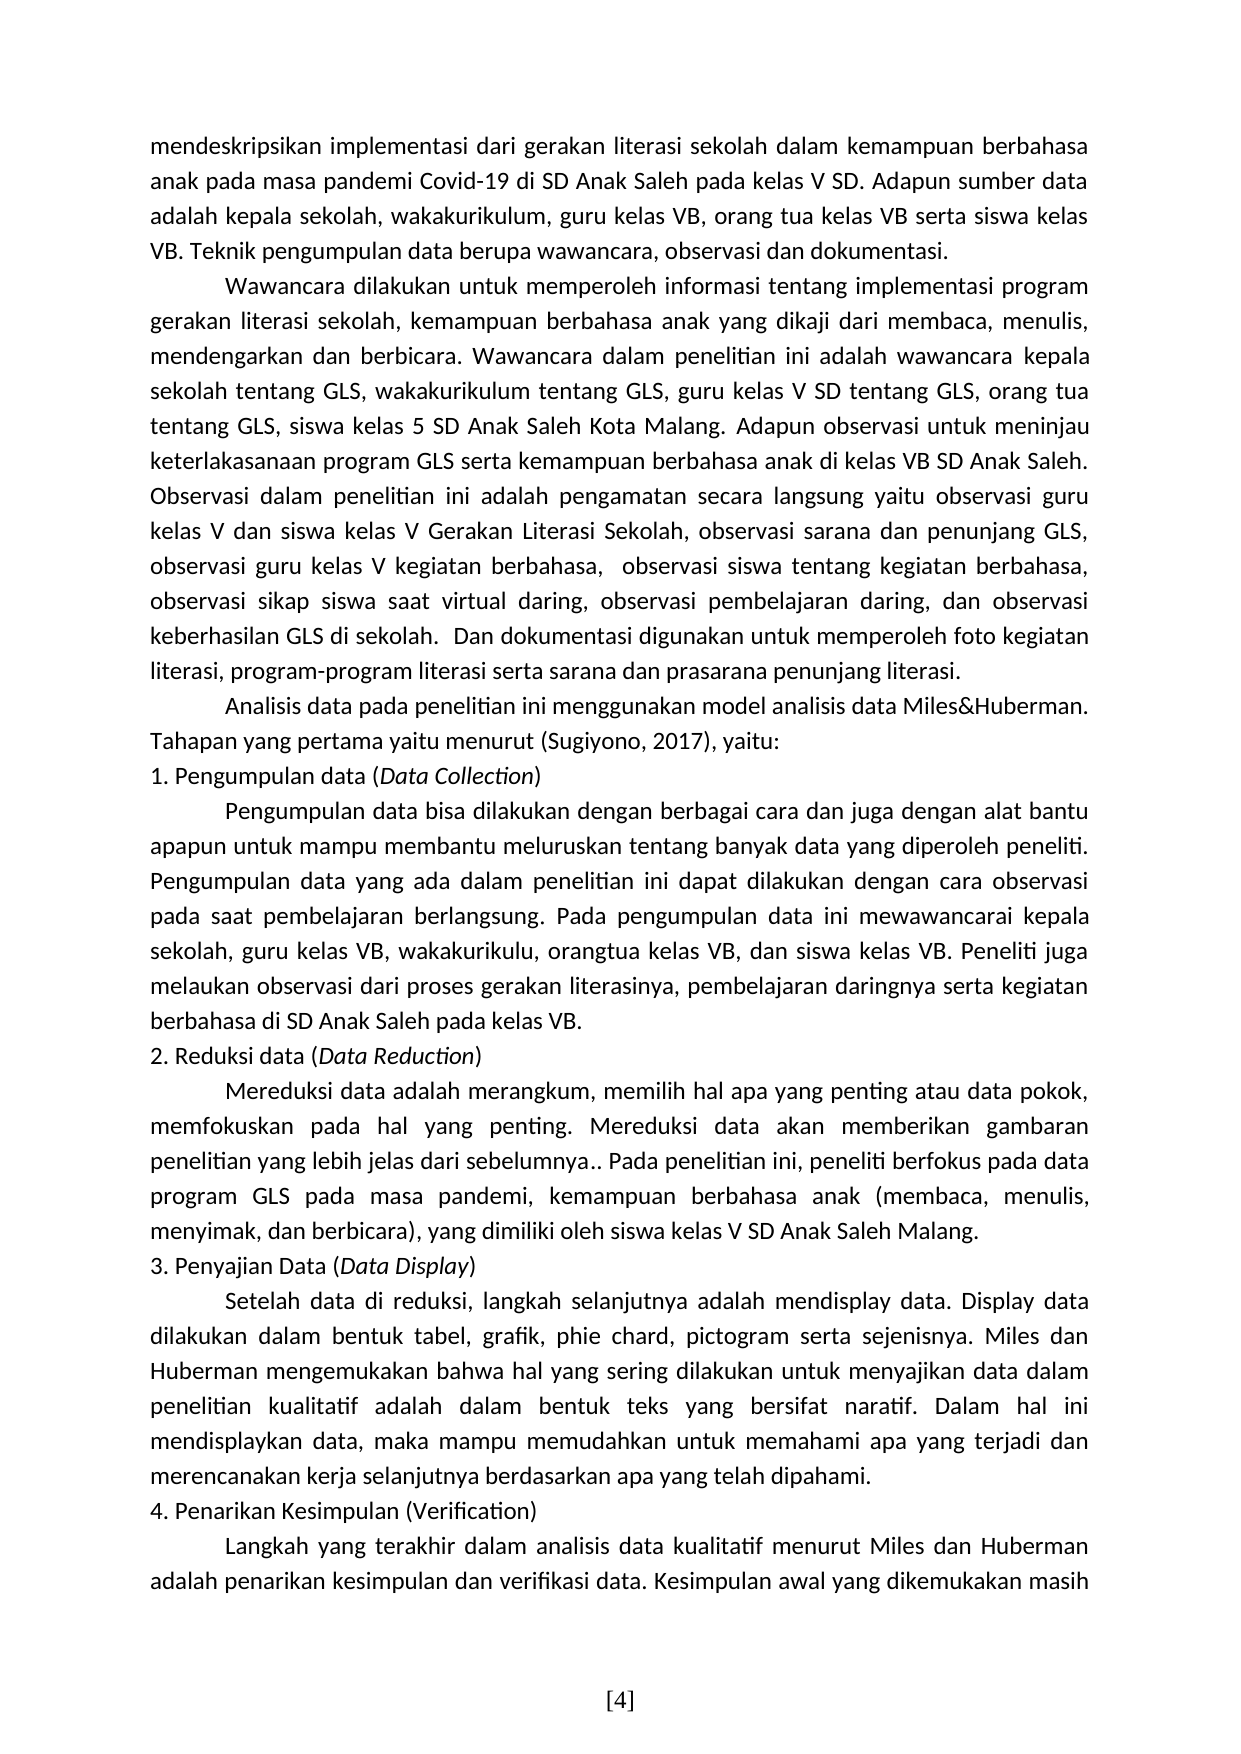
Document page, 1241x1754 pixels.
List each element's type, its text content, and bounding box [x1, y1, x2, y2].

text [150, 130, 1090, 266]
text Analisis data pada penelitian ini menggunakan model analisis data Miles&Huberman. Tahapan yang pertama yaitu menurut (Sugiyono, 2017), yaitu: [150, 690, 1090, 756]
text 3. Penyajian Data (Data Display) [150, 1250, 1090, 1281]
text 4. Penarikan Kesimpulan (Verification) [150, 1495, 1090, 1526]
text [150, 1530, 1090, 1596]
text 2. Reduksi data (Data Reduction) [150, 1040, 1090, 1071]
text 1. Pengumpulan data (Data Collection) [150, 760, 1090, 791]
text Wawancara dilakukan untuk memperoleh informasi tentang implementasi program gerakan literasi sekolah, kemampuan berbahasa anak yang dikaji dari membaca, menulis, mendengarkan dan berbicara. Wawancara dalam penelitian ini adalah wawancara kepala sekolah tentang GLS, wakakurikulum tentang GLS, guru kelas V SD tentang GLS, orang tua tentang GLS, siswa kelas 5 SD Anak Saleh Kota Malang. Adapun observasi untuk meninjau keterlakasanaan program GLS serta kemampuan berbahasa anak di kelas VB SD Anak Saleh. Observasi dalam penelitian ini adalah pengamatan secara langsung yaitu observasi guru kelas V dan siswa kelas V Gerakan Literasi Sekolah, observasi sarana dan penunjang GLS, observasi guru kelas V kegiatan berbahasa, observasi siswa tentang kegiatan berbahasa, observasi sikap siswa saat virtual daring, observasi pembelajaran daring, dan observasi keberhasilan GLS di sekolah. Dan dokumentasi digunakan untuk memperoleh foto kegiatan literasi, program-program literasi serta sarana dan prasarana penunjang literasi. [150, 270, 1090, 686]
text Pengumpulan data bisa dilakukan dengan berbagai cara dan juga dengan alat bantu apapun untuk mampu membantu meluruskan tentang banyak data yang diperoleh peneliti. Pengumpulan data yang ada dalam penelitian ini dapat dilakukan dengan cara observasi pada saat pembelajaran berlangsung. Pada pengumpulan data ini mewawancarai kepala sekolah, guru kelas VB, wakakurikulu, orangtua kelas VB, dan siswa kelas VB. Peneliti juga melaukan observasi dari proses gerakan literasinya, pembelajaran daringnya serta kegiatan berbahasa di SD Anak Saleh pada kelas VB. [150, 795, 1090, 1036]
text Mereduksi data adalah merangkum, memilih hal apa yang penting atau data pokok, memfokuskan pada hal yang penting. Mereduksi data akan memberikan gambaran penelitian yang lebih jelas dari sebelumnya.. Pada penelitian ini, peneliti berfokus pada data program GLS pada masa pandemi, kemampuan berbahasa anak (membaca, menulis, menyimak, dan berbicara), yang dimiliki oleh siswa kelas V SD Anak Saleh Malang. [150, 1075, 1090, 1246]
text Setelah data di reduksi, langkah selanjutnya adalah mendisplay data. Display data dilakukan dalam bentuk tabel, grafik, phie chard, pictogram serta sejenisnya. Miles dan Huberman mengemukakan bahwa hal yang sering dilakukan untuk menyajikan data dalam penelitian kualitatif adalah dalam bentuk teks yang bersifat naratif. Dalam hal ini mendisplaykan data, maka mampu memudahkan untuk memahami apa yang terjadi dan merencanakan kerja selanjutnya berdasarkan apa yang telah dipahami. [150, 1285, 1090, 1491]
